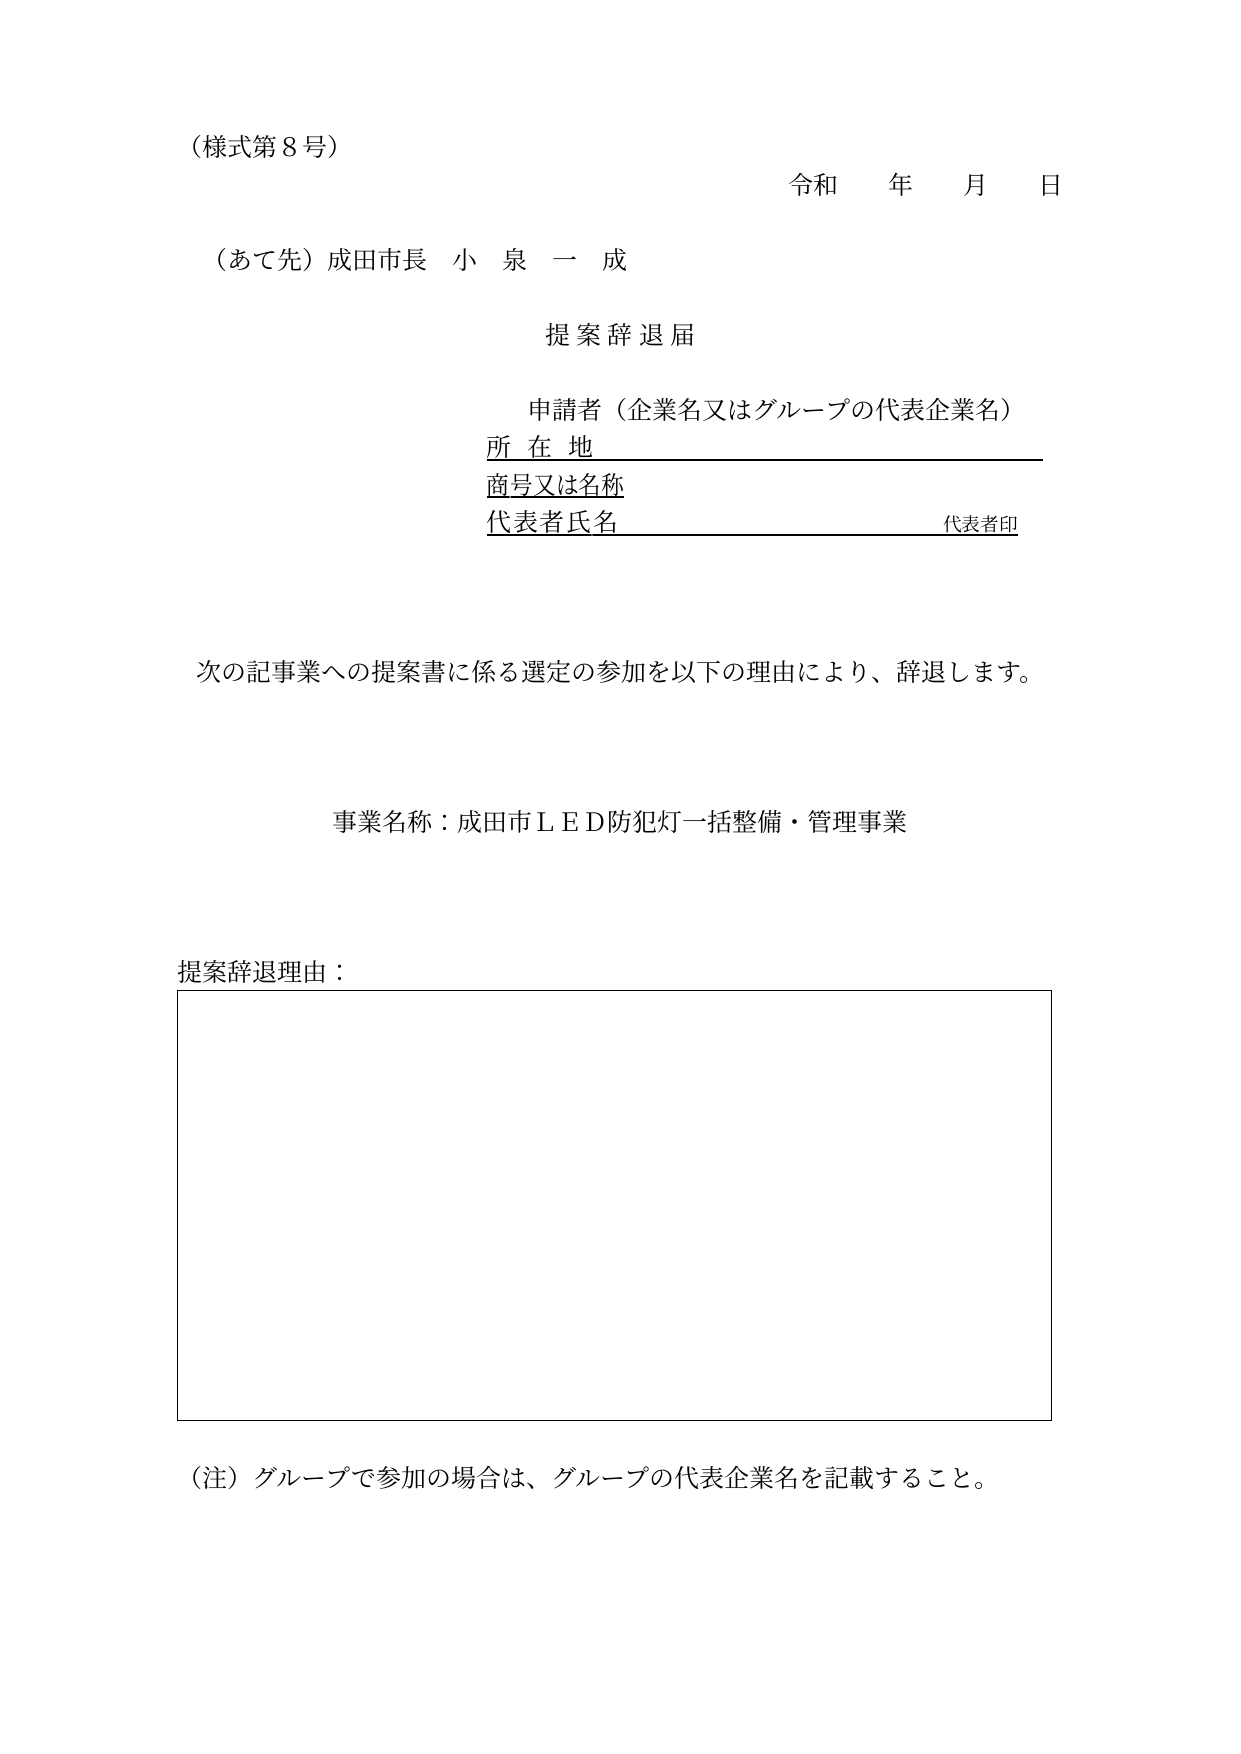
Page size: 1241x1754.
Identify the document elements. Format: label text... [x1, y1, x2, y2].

text 商号又は名称 [177, 464, 1063, 502]
text 所 在 地 [177, 427, 1063, 464]
text 提 案 辞 退 届 [177, 314, 1063, 352]
text 次の記事業への提案書に係る選定の参加を以下の理由により、辞退します。 [177, 652, 1063, 689]
text （あて先）成田市長 小 泉 一 成 [177, 239, 1041, 277]
table_header [178, 991, 1051, 1420]
text 令和 年 月 日 [177, 164, 1063, 202]
text （様式第８号） [177, 127, 1063, 164]
text 提案辞退理由： [177, 952, 1063, 989]
text 事業名称：成田市ＬＥＤ防犯灯一括整備・管理事業 [177, 802, 1063, 839]
text 申請者（企業名又はグループの代表企業名） [177, 389, 1063, 427]
text 代表者氏名 代表者印 [177, 502, 1063, 539]
text （注）グループで参加の場合は、グループの代表企業名を記載すること。 [177, 1458, 1063, 1496]
